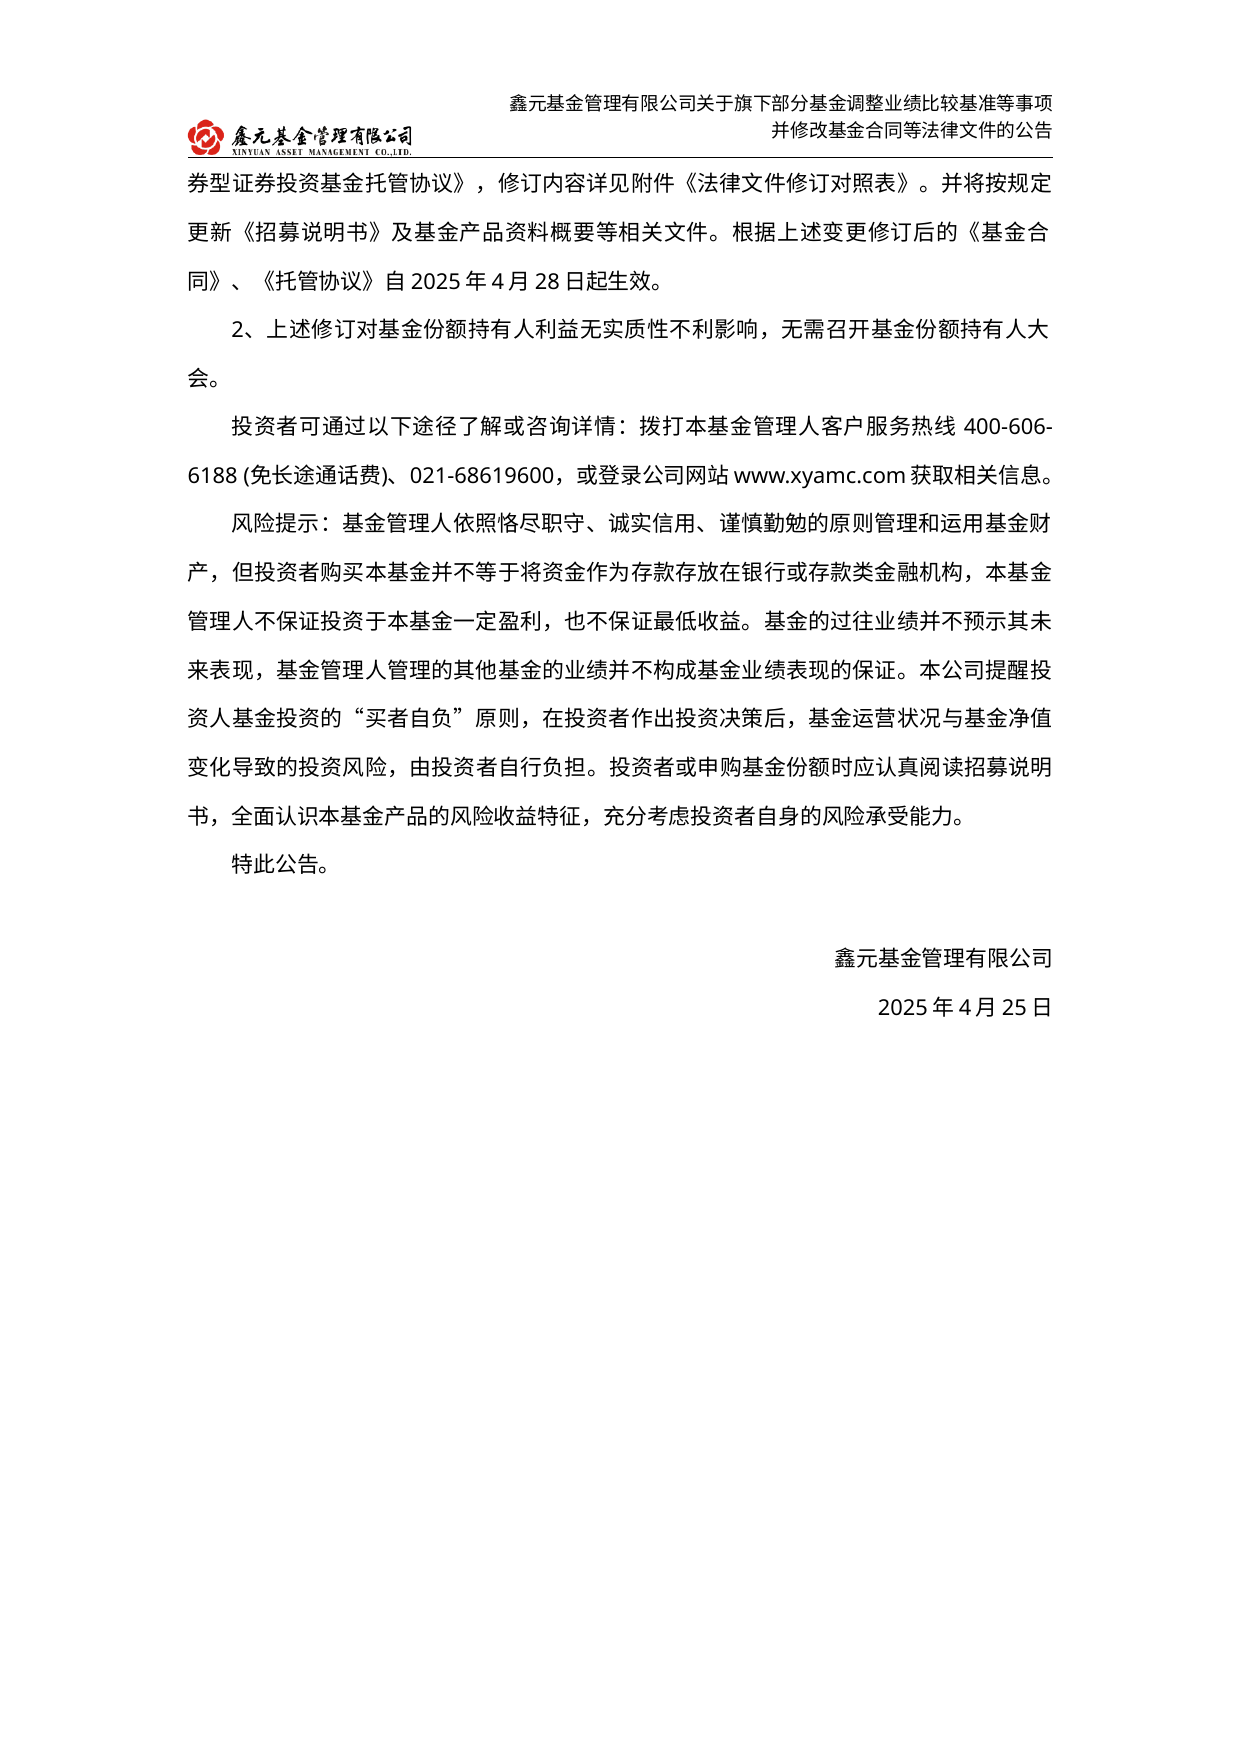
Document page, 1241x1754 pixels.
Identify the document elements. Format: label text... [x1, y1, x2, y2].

text 鑫元基金管理有限公司 [187, 941, 1053, 973]
text 投资者可通过以下途径了解或咨询详情：拨打本基金管理人客户服务热线400-606-6188 (免长途通话费)、021-68619600，或登录公司网站www.xyamc.com获取相关信息。 [187, 409, 1053, 490]
text 2、上述修订对基金份额持有人利益无实质性不利影响，无需召开基金份额持有人大会。 [187, 312, 1053, 393]
text 特此公告。 [187, 847, 1053, 879]
text 风险提示：基金管理人依照恪尽职守、诚实信用、谨慎勤勉的原则管理和运用基金财产，但投资者购买本基金并不等于将资金作为存款存放在银行或存款类金融机构，本基金管理人不保证投资于本基金一定盈利，也不保证最低收益。基金的过往业绩并不预示其未来表现，基金管理人管理的其他基金的业绩并不构成基金业绩表现的保证。本公司提醒投资人基金投资的“买者自负”原则，在投资者作出投资决策后，基金运营状况与基金净值变化导致的投资风险，由投资者自行负担。投资者或申购基金份额时应认真阅读招募说明书，全面认识本基金产品的风险收益特征，充分考虑投资者自身的风险承受能力。 [187, 506, 1053, 831]
picture [187, 119, 412, 157]
text 2025年4月25日 [187, 989, 1053, 1022]
